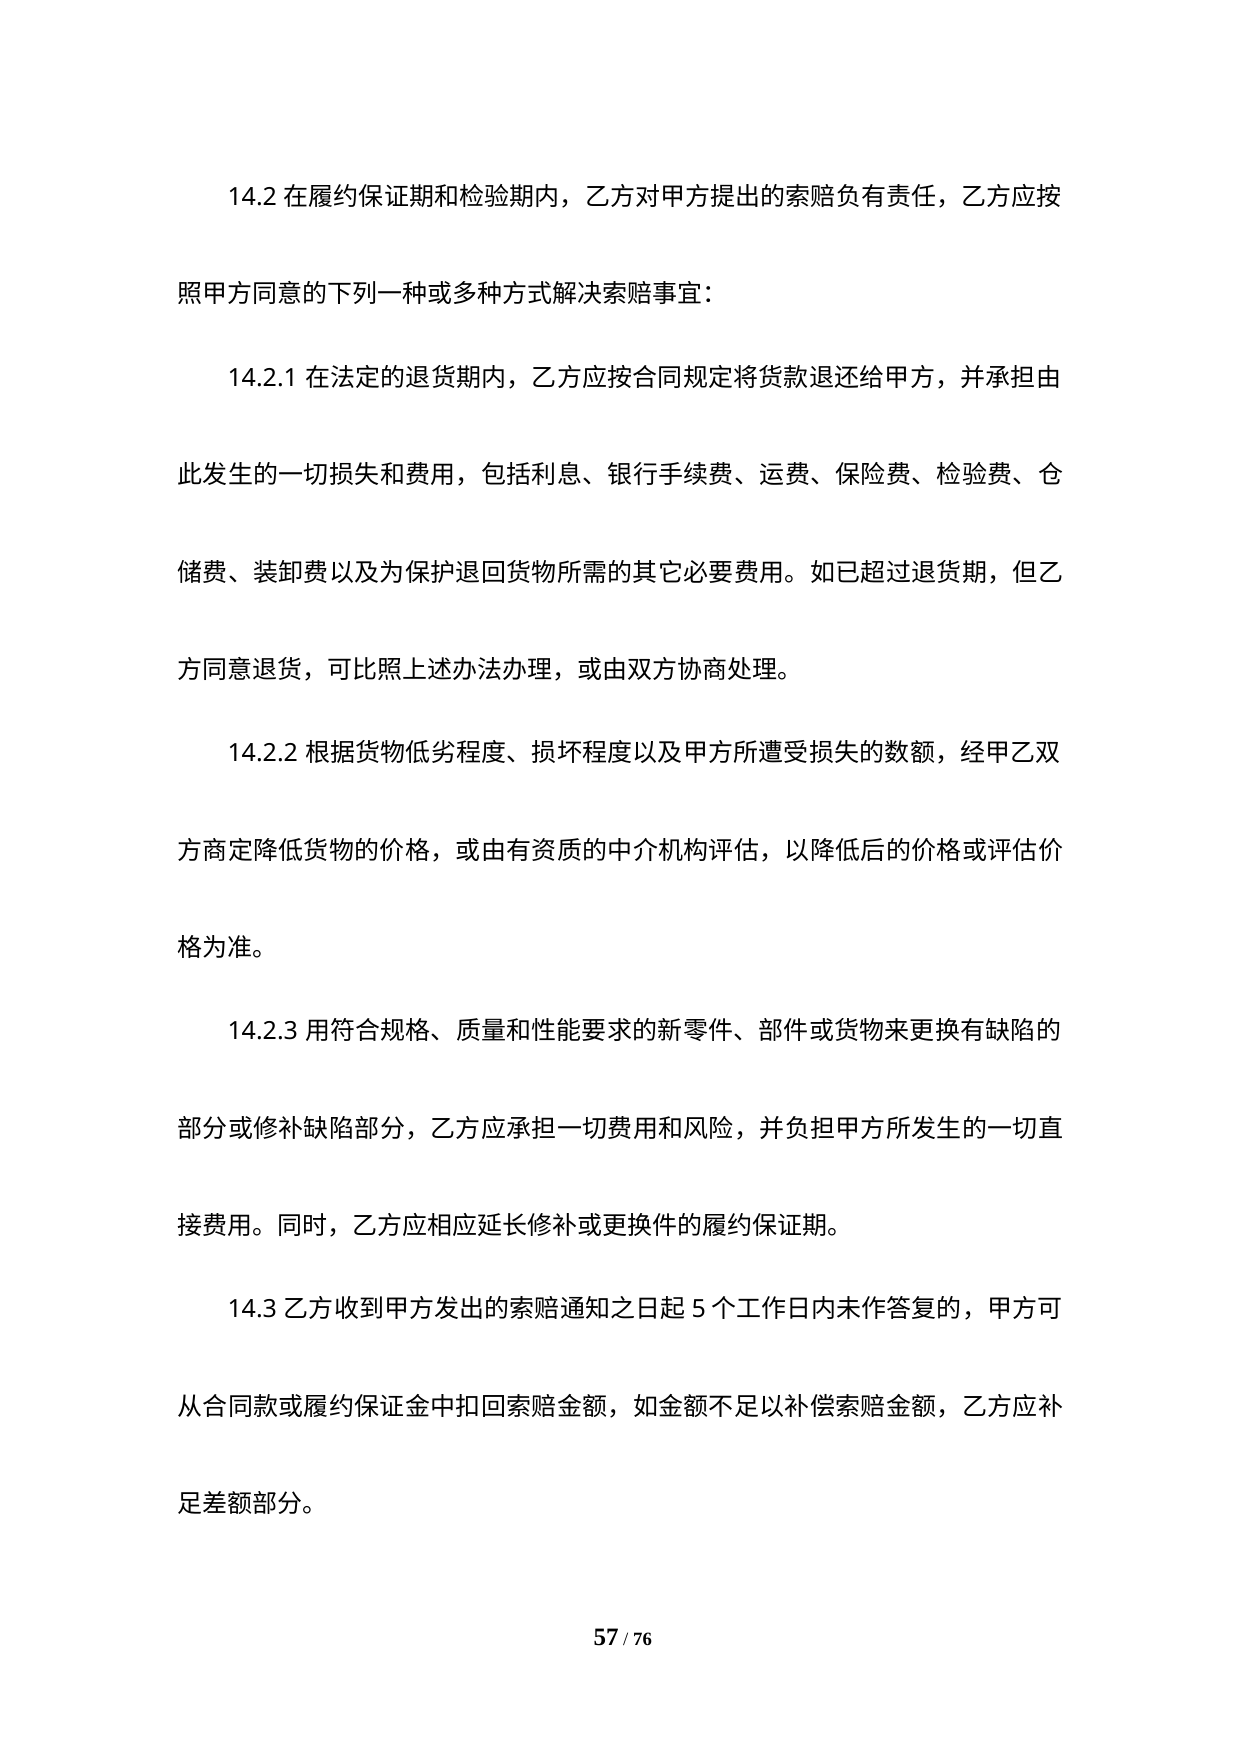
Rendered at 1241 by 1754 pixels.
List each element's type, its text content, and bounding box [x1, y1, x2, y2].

text 14.2.2 根据货物低劣程度、损坏程度以及甲方所遭受损失的数额，经甲乙双方商定降低货物的价格，或由有资质的中介机构评估，以降低后的价格或评估价格为准。 [177, 718, 1063, 978]
text 14.2 在履约保证期和检验期内，乙方对甲方提出的索赔负有责任，乙方应按照甲方同意的下列一种或多种方式解决索赔事宜： [177, 162, 1063, 324]
text 14.2.1 在法定的退货期内，乙方应按合同规定将货款退还给甲方，并承担由此发生的一切损失和费用，包括利息、银行手续费、运费、保险费、检验费、仓储费、装卸费以及为保护退回货物所需的其它必要费用。如已超过退货期，但乙方同意退货，可比照上述办法办理，或由双方协商处理。 [177, 343, 1063, 700]
text 14.2.3 用符合规格、质量和性能要求的新零件、部件或货物来更换有缺陷的部分或修补缺陷部分，乙方应承担一切费用和风险，并负担甲方所发生的一切直接费用。同时，乙方应相应延长修补或更换件的履约保证期。 [177, 996, 1063, 1256]
text 14.3 乙方收到甲方发出的索赔通知之日起5个工作日内未作答复的，甲方可从合同款或履约保证金中扣回索赔金额，如金额不足以补偿索赔金额，乙方应补足差额部分。 [177, 1274, 1063, 1534]
